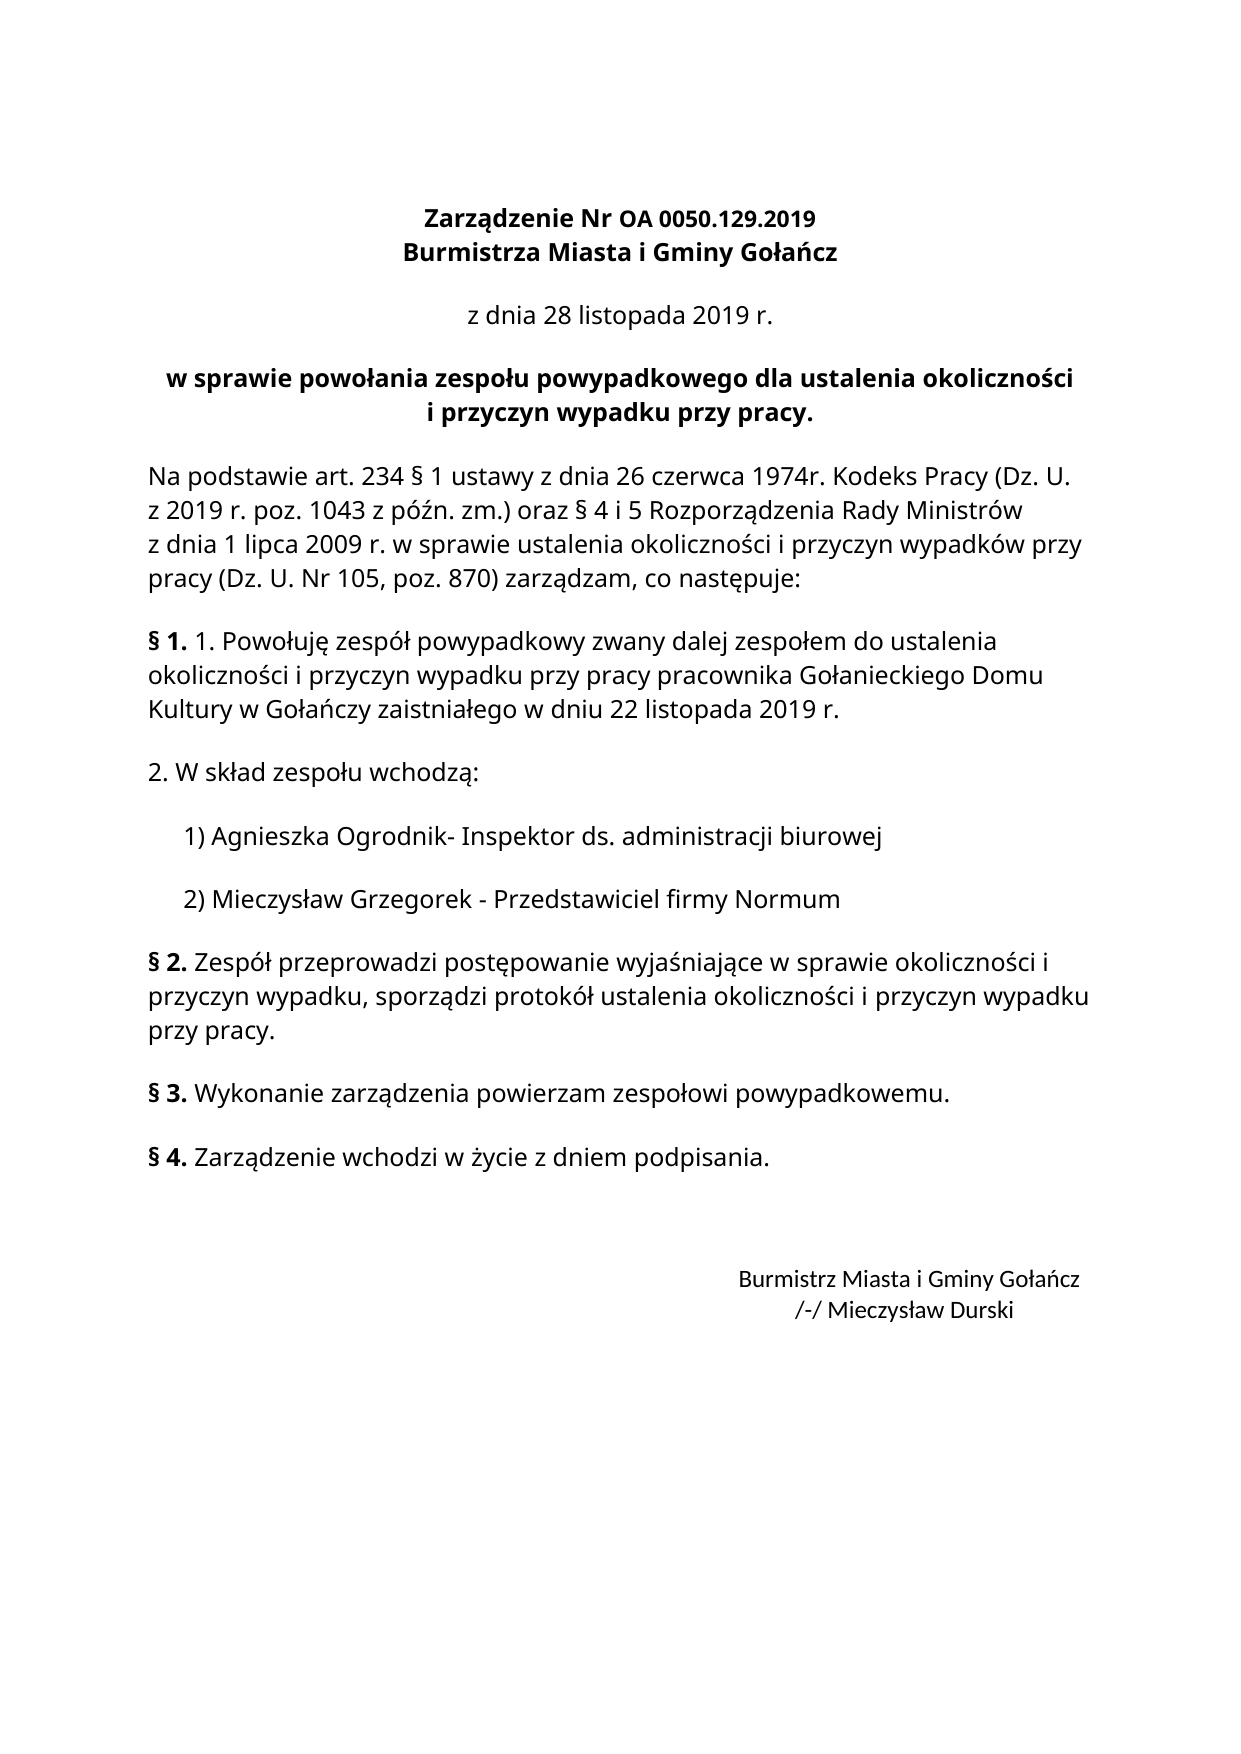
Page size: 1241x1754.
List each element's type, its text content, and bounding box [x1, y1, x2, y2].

text w sprawie powołania zespołu powypadkowego dla ustalenia okoliczności i przyczyn wypadku przy pracy. [148, 361, 1093, 429]
text Zarządzenie Nr OA 0050.129.2019 Burmistrza Miasta i Gminy Gołańcz [148, 200, 1093, 268]
text 2. W skład zespołu wchodzą: [148, 755, 1093, 789]
text z dnia 28 listopada 2019 r. [148, 298, 1093, 332]
text Na podstawie art. 234 § 1 ustawy z dnia 26 czerwca 1974r. Kodeks Pracy (Dz. U. z 2019 r. poz. 1043 z późn. zm.) oraz § 4 i 5 Rozporządzenia Rady Ministrów z dnia 1 lipca 2009 r. w sprawie ustalenia okoliczności i przyczyn wypadków przy pracy (Dz. U. Nr 105, poz. 870) zarządzam, co następuje: [148, 458, 1093, 594]
text 1) Agnieszka Ogrodnik- Inspektor ds. administracji biurowej [183, 818, 1093, 852]
text 2) Mieczysław Grzegorek - Przedstawiciel firmy Normum [183, 881, 1093, 916]
text § 3. Wykonanie zarządzenia powierzam zespołowi powypadkowemu. [148, 1076, 1093, 1110]
text § 1. 1. Powołuję zespół powypadkowy zwany dalej zespołem do ustalenia okoliczności i przyczyn wypadku przy pracy pracownika Gołanieckiego Domu Kultury w Gołańczy zaistniałego w dniu 22 listopada 2019 r. [148, 624, 1093, 726]
text § 4. Zarządzenie wchodzi w życie z dniem podpisania. [148, 1139, 1093, 1173]
text /-/ Mieczysław Durski [148, 1294, 1093, 1324]
text § 2. Zespół przeprowadzi postępowanie wyjaśniające w sprawie okoliczności i przyczyn wypadku, sporządzi protokół ustalenia okoliczności i przyczyn wypadku przy pracy. [148, 945, 1093, 1047]
text Burmistrz Miasta i Gminy Gołańcz [148, 1263, 1093, 1294]
